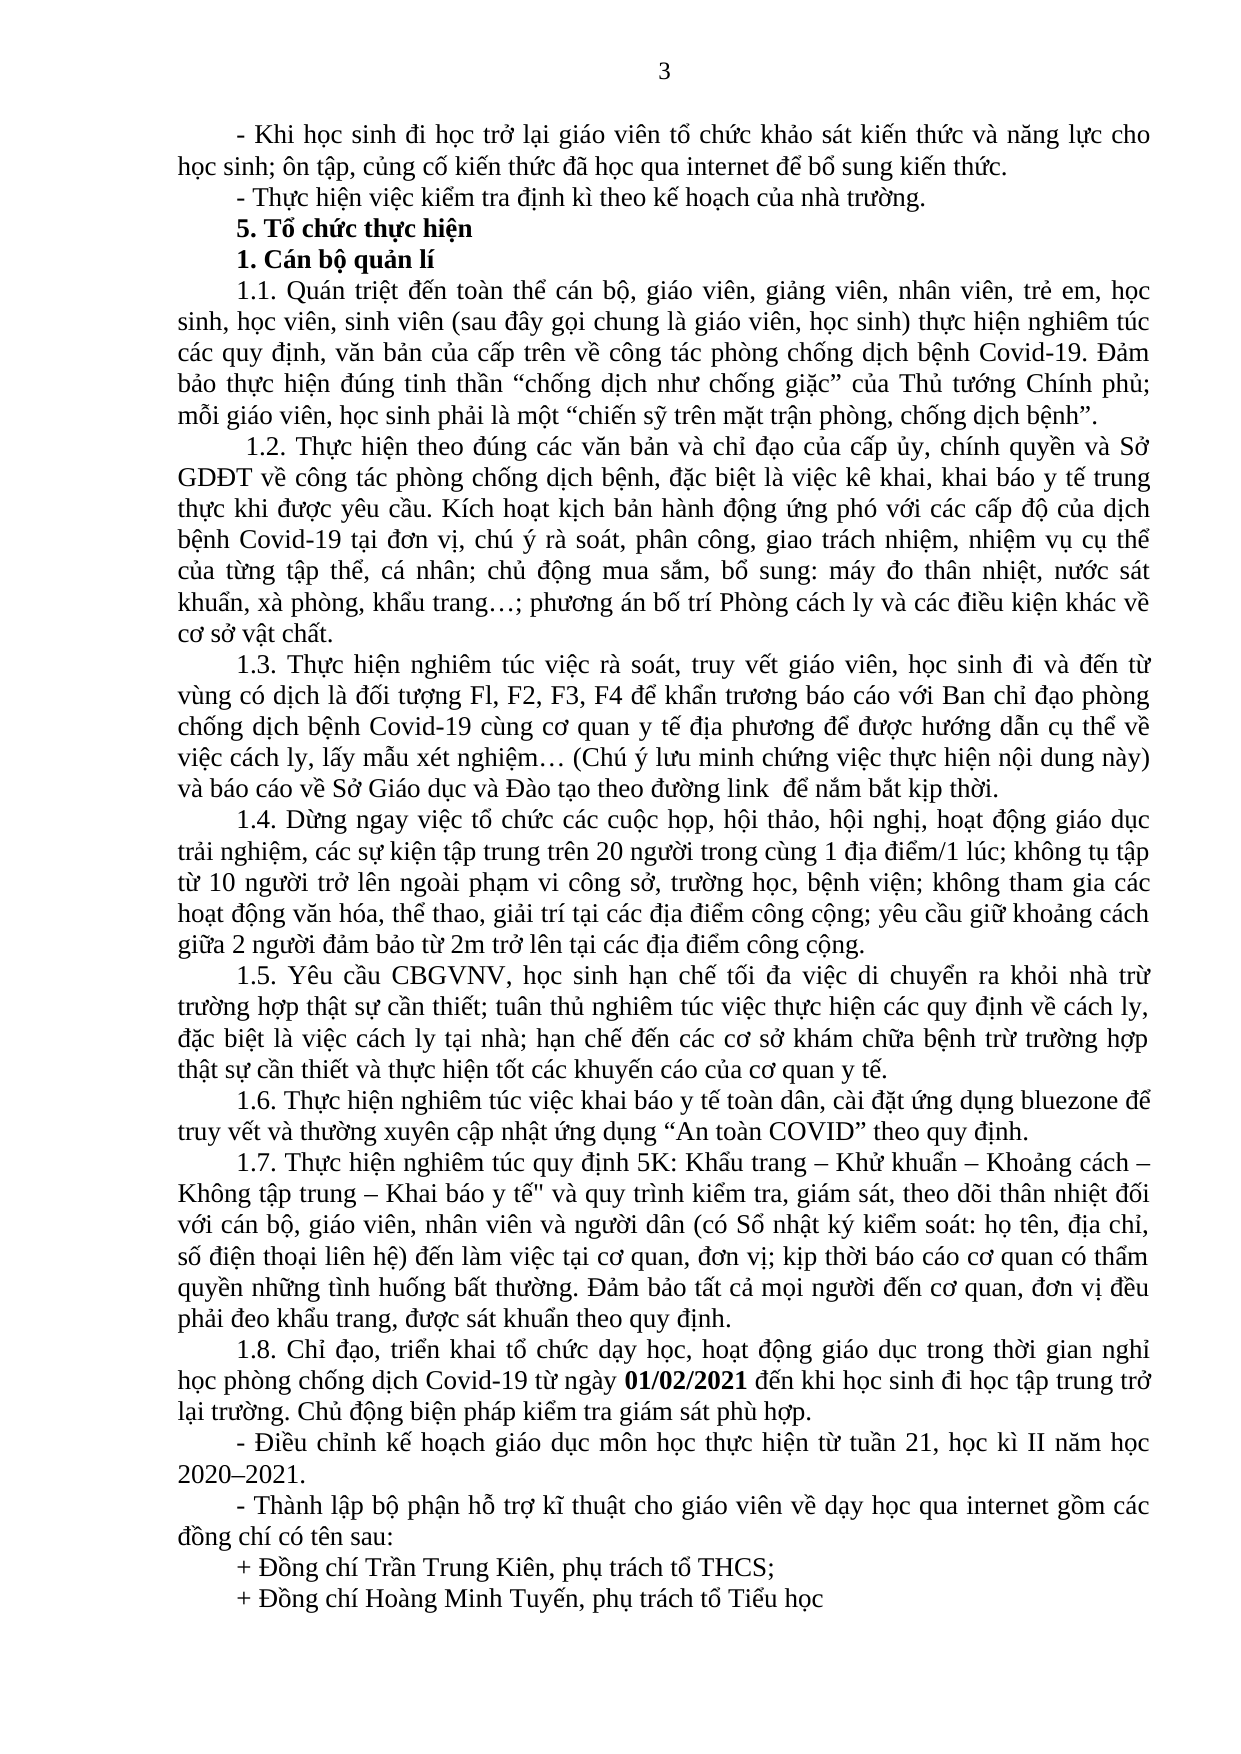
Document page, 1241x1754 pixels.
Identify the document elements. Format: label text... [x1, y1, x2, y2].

text + Đồng chí Hoàng Minh Tuyến, phụ trách tổ Tiểu học [177, 1582, 1152, 1613]
text 1.7. Thực hiện nghiêm túc quy định 5K: Khẩu trang – Khử khuẩn – Khoảng cách – Không tập trung – Khai báo y tế" và quy trình kiểm tra, giám sát, theo dõi thân nhiệt đối với cán bộ, giáo viên, nhân viên và người dân (có Sổ nhật ký kiểm soát: họ tên, địa chỉ, số điện thoại liên hệ) đến làm việc tại cơ quan, đơn vị; kịp thời báo cáo cơ quan có thẩm quyền những tình huống bất thường. Đảm bảo tất cả mọi người đến cơ quan, đơn vị đều phải đeo khẩu trang, được sát khuẩn theo quy định. [177, 1146, 1152, 1333]
text - Thực hiện việc kiểm tra định kì theo kế hoạch của nhà trường. [177, 181, 1152, 212]
text 5. Tổ chức thực hiện [177, 212, 1152, 243]
text - Điều chỉnh kế hoạch giáo dục môn học thực hiện từ tuần 21, học kì II năm học 2020–2021. [177, 1427, 1152, 1489]
text 1.4. Dừng ngay việc tổ chức các cuộc họp, hội thảo, hội nghị, hoạt động giáo dục trải nghiệm, các sự kiện tập trung trên 20 người trong cùng 1 địa điểm/1 lúc; không tụ tập từ 10 người trở lên ngoài phạm vi công sở, trường học, bệnh viện; không tham gia các hoạt động văn hóa, thể thao, giải trí tại các địa điểm công cộng; yêu cầu giữ khoảng cách giữa 2 người đảm bảo từ 2m trở lên tại các địa điểm công cộng. [177, 804, 1152, 959]
text 1.8. Chỉ đạo, triển khai tổ chức dạy học, hoạt động giáo dục trong thời gian nghỉ học phòng chống dịch Covid-19 từ ngày 01/02/2021 đến khi học sinh đi học tập trung trở lại trường. Chủ động biện pháp kiểm tra giám sát phù hợp. [177, 1333, 1152, 1427]
text 1.6. Thực hiện nghiêm túc việc khai báo y tế toàn dân, cài đặt ứng dụng bluezone để truy vết và thường xuyên cập nhật ứng dụng “An toàn COVID” theo quy định. [177, 1084, 1152, 1146]
text 1. Cán bộ quản lí [177, 243, 1152, 274]
text - Thành lập bộ phận hỗ trợ kĩ thuật cho giáo viên về dạy học qua internet gồm các đồng chí có tên sau: [177, 1489, 1152, 1551]
text 1.1. Quán triệt đến toàn thể cán bộ, giáo viên, giảng viên, nhân viên, trẻ em, học sinh, học viên, sinh viên (sau đây gọi chung là giáo viên, học sinh) thực hiện nghiêm túc các quy định, văn bản của cấp trên về công tác phòng chống dịch bệnh Covid-19. Đảm bảo thực hiện đúng tinh thần “chống dịch như chống giặc” của Thủ tướng Chính phủ; mỗi giáo viên, học sinh phải là một “chiến sỹ trên mặt trận phòng, chống dịch bệnh”. [177, 274, 1152, 430]
text + Đồng chí Trần Trung Kiên, phụ trách tổ THCS; [177, 1551, 1152, 1582]
text 1.2. Thực hiện theo đúng các văn bản và chỉ đạo của cấp ủy, chính quyền và Sở GDĐT về công tác phòng chống dịch bệnh, đặc biệt là việc kê khai, khai báo y tế trung thực khi được yêu cầu. Kích hoạt kịch bản hành động ứng phó với các cấp độ của dịch bệnh Covid-19 tại đơn vị, chú ý rà soát, phân công, giao trách nhiệm, nhiệm vụ cụ thể của từng tập thể, cá nhân; chủ động mua sắm, bổ sung: máy đo thân nhiệt, nước sát khuẩn, xà phòng, khẩu trang…; phương án bố trí Phòng cách ly và các điều kiện khác về cơ sở vật chất. [177, 430, 1152, 648]
text 1.5. Yêu cầu CBGVNV, học sinh hạn chế tối đa việc di chuyển ra khỏi nhà trừ trường hợp thật sự cần thiết; tuân thủ nghiêm túc việc thực hiện các quy định về cách ly, đặc biệt là việc cách ly tại nhà; hạn chế đến các cơ sở khám chữa bệnh trừ trường hợp thật sự cần thiết và thực hiện tốt các khuyến cáo của cơ quan y tế. [177, 959, 1152, 1084]
text 1.3. Thực hiện nghiêm túc việc rà soát, truy vết giáo viên, học sinh đi và đến từ vùng có dịch là đối tượng Fl, F2, F3, F4 để khẩn trương báo cáo với Ban chỉ đạo phòng chống dịch bệnh Covid-19 cùng cơ quan y tế địa phương để được hướng dẫn cụ thể về việc cách ly, lấy mẫu xét nghiệm… (Chú ý lưu minh chứng việc thực hiện nội dung này) và báo cáo về Sở Giáo dục và Đào tạo theo đường link để nắm bắt kịp thời. [177, 648, 1152, 804]
text - Khi học sinh đi học trở lại giáo viên tổ chức khảo sát kiến thức và năng lực cho học sinh; ôn tập, củng cố kiến thức đã học qua internet để bổ sung kiến thức. [177, 118, 1152, 181]
